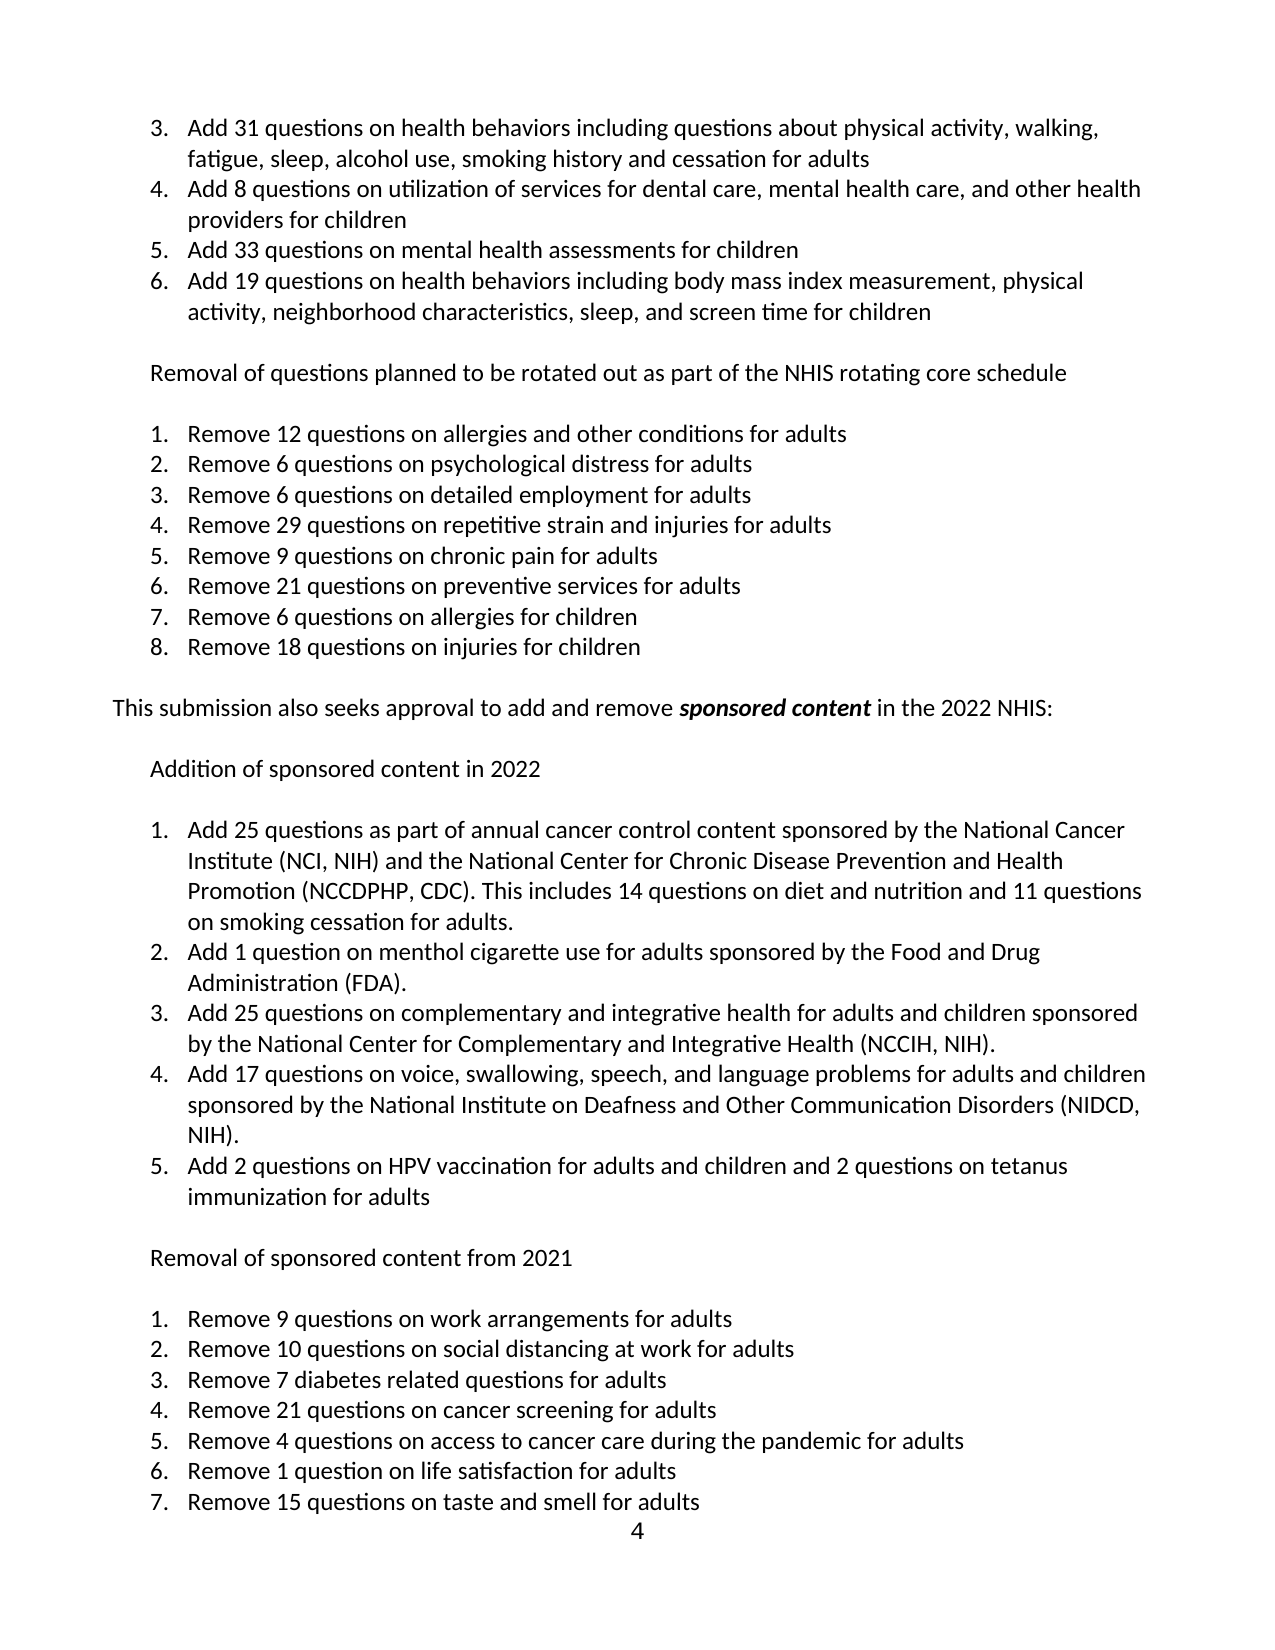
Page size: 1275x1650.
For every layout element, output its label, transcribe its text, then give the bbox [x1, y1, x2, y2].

list Remove 15 questions on taste and smell for adults [150, 1486, 1162, 1516]
list Add 25 questions as part of annual cancer control content sponsored by the National Cancer Institute (NCI, NIH) and the National Center for Chronic Disease Prevention and Health Promotion (NCCDPHP, CDC). This includes 14 questions on diet and nutrition and 11 questions on smoking cessation for adults. [150, 814, 1162, 937]
list Remove 9 questions on chronic pain for adults [150, 540, 1162, 570]
text Removal of sponsored content from 2021 [112, 1242, 1162, 1272]
list Add 8 questions on utilization of services for dental care, mental health care, and other health providers for children [150, 173, 1162, 234]
list Add 19 questions on health behaviors including body mass index measurement, physical activity, neighborhood characteristics, sleep, and screen time for children [150, 265, 1162, 326]
list Remove 1 question on life satisfaction for adults [150, 1455, 1162, 1486]
list Remove 18 questions on injuries for children [150, 631, 1162, 662]
list Remove 10 questions on social distancing at work for adults [150, 1333, 1162, 1364]
text This submission also seeks approval to add and remove sponsored content in the 2022 NHIS: [112, 692, 1162, 723]
text Addition of sponsored content in 2022 [112, 753, 1162, 784]
list Remove 4 questions on access to cancer care during the pandemic for adults [150, 1425, 1162, 1455]
list Add 31 questions on health behaviors including questions about physical activity, walking, fatigue, sleep, alcohol use, smoking history and cessation for adults [150, 112, 1162, 173]
list Add 2 questions on HPV vaccination for adults and children and 2 questions on tetanus immunization for adults [150, 1150, 1162, 1211]
list Remove 21 questions on cancer screening for adults [150, 1394, 1162, 1425]
list Add 33 questions on mental health assessments for children [150, 234, 1162, 265]
list Remove 21 questions on preventive services for adults [150, 570, 1162, 601]
list Remove 6 questions on psychological distress for adults [150, 448, 1162, 479]
list Remove 7 diabetes related questions for adults [150, 1364, 1162, 1394]
list Add 17 questions on voice, swallowing, speech, and language problems for adults and children sponsored by the National Institute on Deafness and Other Communication Disorders (NIDCD, NIH). [150, 1059, 1162, 1150]
list Remove 29 questions on repetitive strain and injuries for adults [150, 509, 1162, 540]
list Remove 12 questions on allergies and other conditions for adults [150, 418, 1162, 448]
list Add 1 question on menthol cigarette use for adults sponsored by the Food and Drug Administration (FDA). [150, 937, 1162, 998]
list Remove 6 questions on detailed employment for adults [150, 479, 1162, 509]
text Removal of questions planned to be rotated out as part of the NHIS rotating core schedule [112, 357, 1162, 387]
list Remove 9 questions on work arrangements for adults [150, 1303, 1162, 1333]
list Add 25 questions on complementary and integrative health for adults and children sponsored by the National Center for Complementary and Integrative Health (NCCIH, NIH). [150, 998, 1162, 1059]
list Remove 6 questions on allergies for children [150, 601, 1162, 631]
